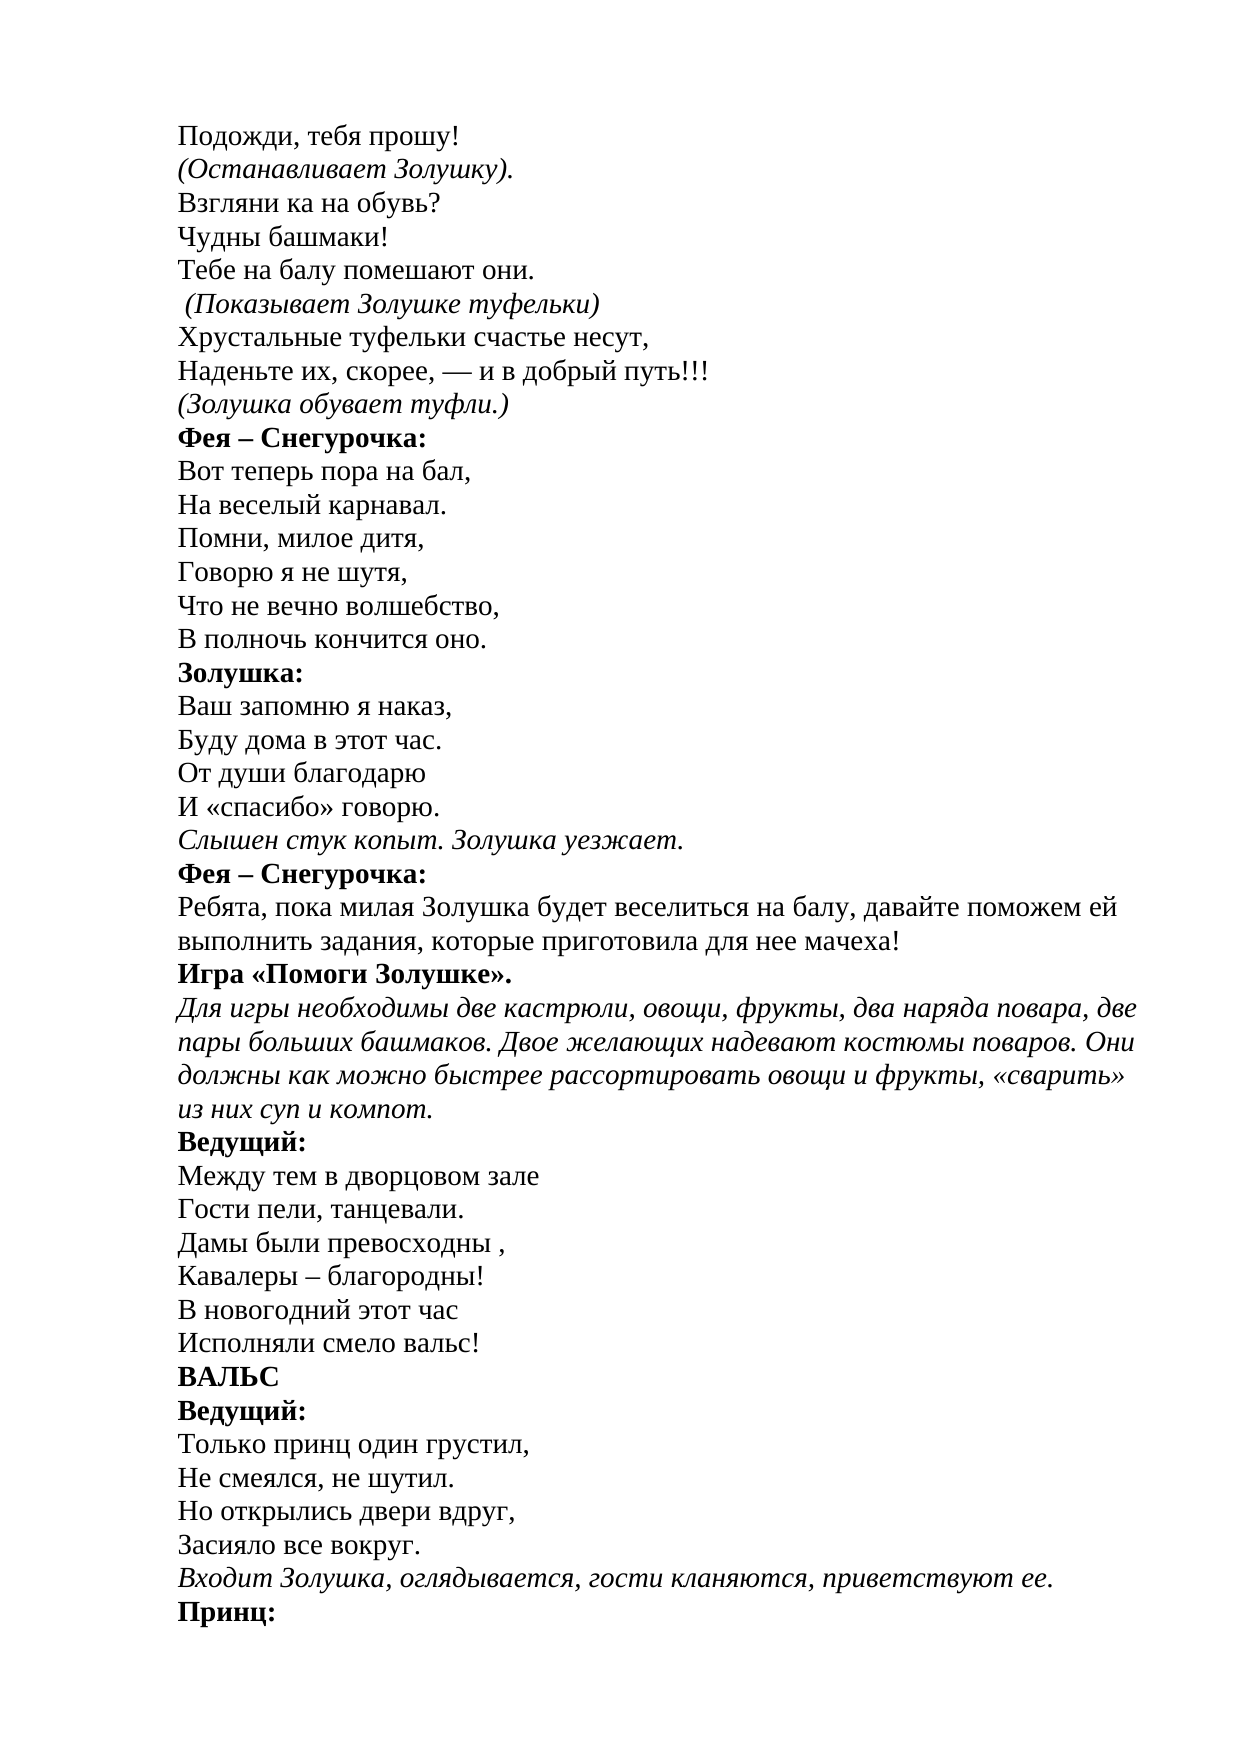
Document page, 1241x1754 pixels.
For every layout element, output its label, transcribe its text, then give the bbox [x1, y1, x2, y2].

text Фея – Снегурочка: [177, 420, 1152, 453]
text Тебе на балу помешают они. [177, 252, 1152, 286]
text Кавалеры – благородны! [177, 1258, 1152, 1292]
text Между тем в дворцовом зале Гости пели, танцевали. [177, 1158, 1152, 1225]
text Входит Золушка, оглядывается, гости кланяются, приветствуют ее. Принц: [177, 1560, 1152, 1627]
text Для игры необходимы две кастрюли, овощи, фрукты, два наряда повара, две пары больших башмаков. Двое желающих надевают костюмы поваров. Они должны как можно быстрее рассортировать овощи и фрукты, «сварить» из них суп и компот. Ведущий: [177, 990, 1152, 1158]
text Исполняли смело вальс! [177, 1326, 1152, 1359]
text Слышен стук копыт. Золушка уезжает. Фея – Снегурочка: [177, 822, 1152, 889]
text Подожди, тебя прошу! (Останавливает Золушку). Взгляни ка на обувь? [177, 118, 1152, 219]
text Ваш запомню я наказ, Буду дома в этот час. От души благодарю И «спасибо» говорю. [177, 688, 1152, 822]
text (Золушка обувает туфли.) [177, 386, 1152, 420]
text ВАЛЬС [177, 1359, 1152, 1393]
text Ведущий: [177, 1393, 1152, 1426]
text В новогодний этот час [177, 1292, 1152, 1326]
text Хрустальные туфельки счастье несут, Наденьте их, скорее, — и в добрый путь!!! [177, 319, 1152, 386]
text Ребята, пока милая Золушка будет веселиться на балу, давайте поможем ей выполнить задания, которые приготовила для нее мачеха! Игра «Помоги Золушке». [177, 889, 1152, 990]
text Дамы были превосходны , [177, 1225, 1152, 1258]
text Чудны башмаки! [177, 219, 1152, 252]
text (Показывает Золушке туфельки) [177, 286, 1152, 319]
text Вот теперь пора на бал, На веселый карнавал. Помни, милое дитя, Говорю я не шутя, Что не вечно волшебство, В полночь кончится оно. [177, 453, 1152, 655]
text Только принц один грустил, Не смеялся, не шутил. Но открылись двери вдруг, Засияло все вокруг. [177, 1426, 1152, 1560]
text Золушка: [177, 655, 1152, 688]
